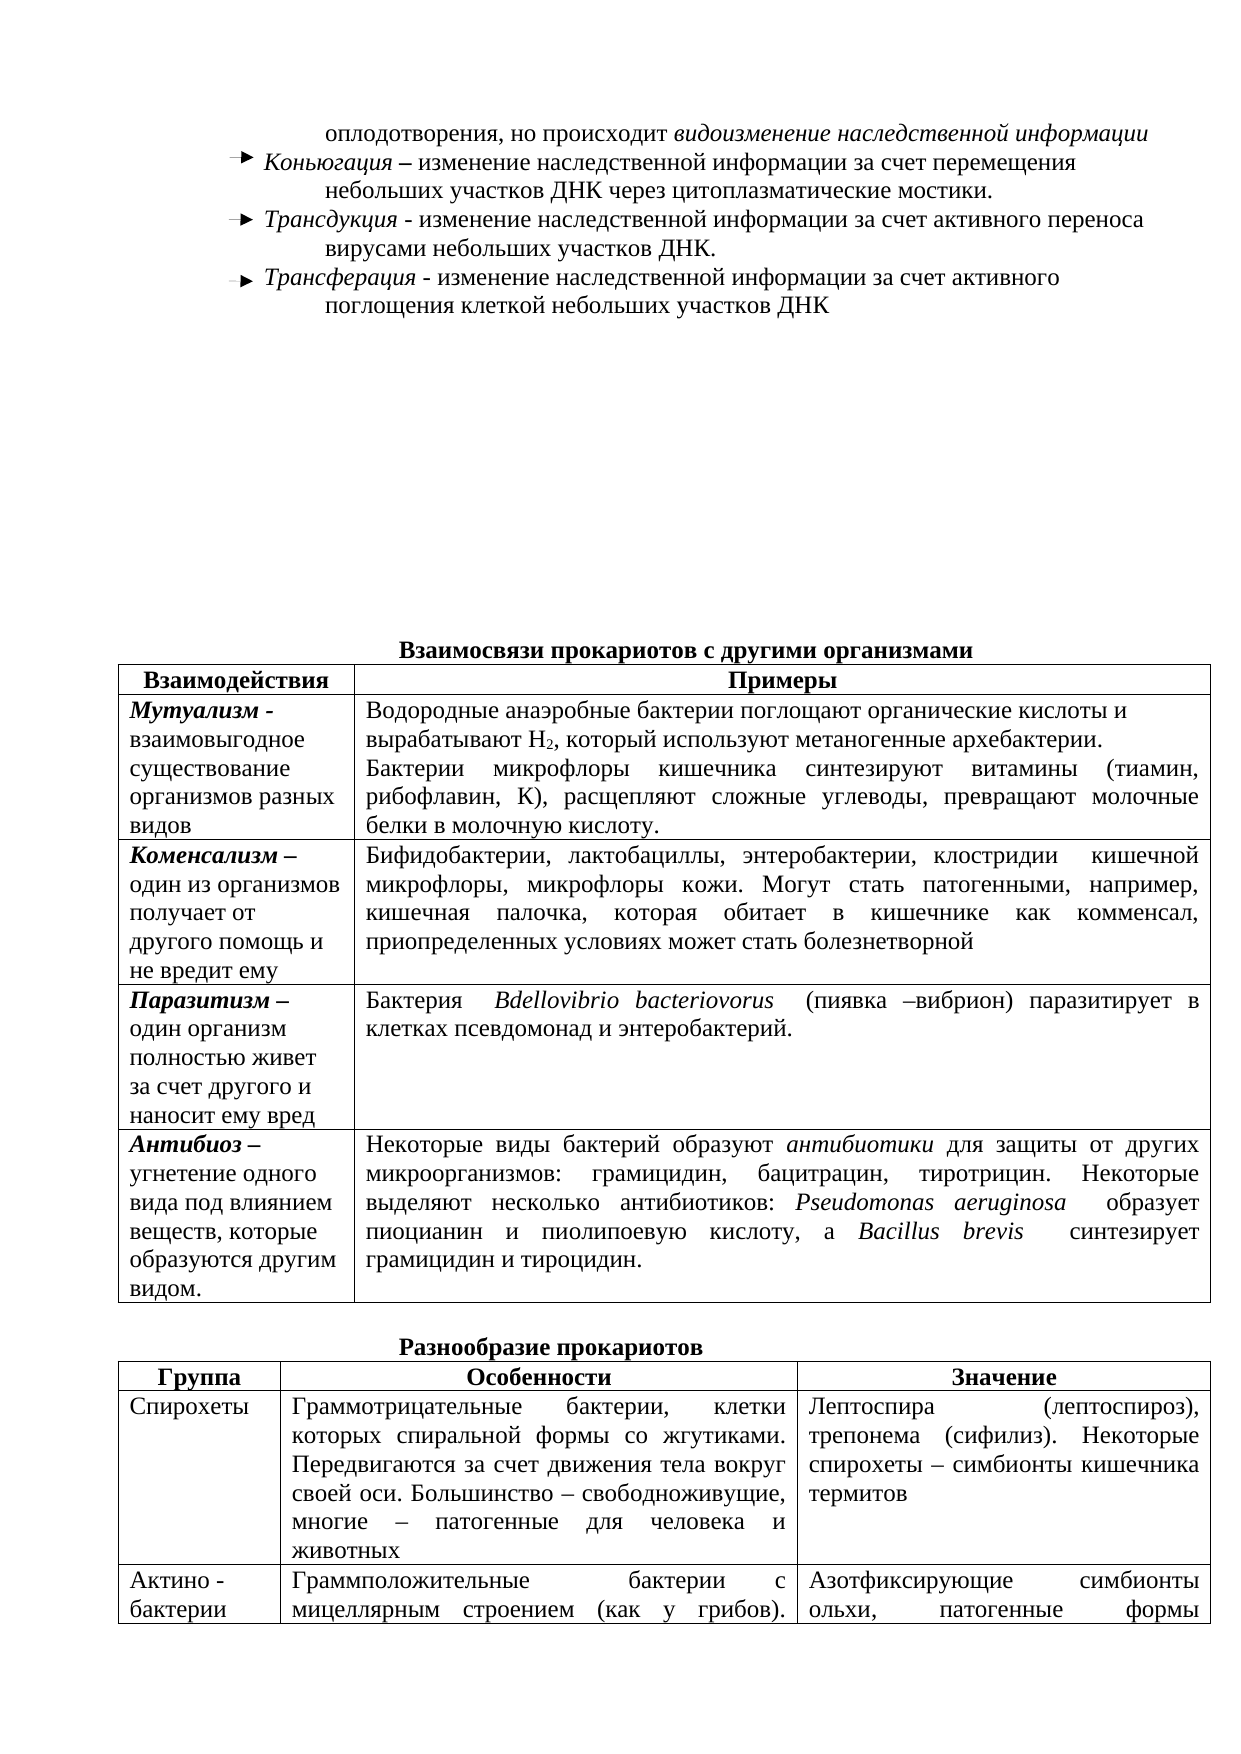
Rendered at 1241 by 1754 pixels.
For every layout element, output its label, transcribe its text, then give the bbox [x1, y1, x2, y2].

text оплодотворения, но происходит видоизменение наследственной информации [177, 118, 1152, 147]
text вирусами небольших участков ДНК. [177, 233, 1152, 262]
table_cell Лептоспира (лептоспироз), трепонема (сифилиз). Некоторые спирохеты – симбионты кишечника термитов [798, 1391, 1210, 1564]
table_cell Некоторые виды бактерий образуют антибиотики для защиты от других микроорганизмов: грамицидин, бацитрацин, тиротрицин. Некоторые выделяют несколько антибиотиков: Pseudomonas aeruginosa образует пиоцианин и пиолипоевую кислоту, а Bacillus brevis синтезирует грамицидин и тироцидин. [355, 1130, 1210, 1302]
table_cell Актино - бактерии [119, 1565, 280, 1622]
text Трансдукция - изменение наследственной информации за счет активного переноса [177, 204, 1152, 233]
table_cell Бактерия Bdellovibrio bacteriovorus (пиявка –вибрион) паразитирует в клетках псевдомонад и энтеробактерий. [355, 985, 1210, 1128]
table_cell Антибиоз – угнетение одного вида под влиянием веществ, которые образуются другим видом. [119, 1130, 354, 1302]
text поглощения клеткой небольших участков ДНК [177, 291, 1152, 319]
table_cell Коменсализм – один из организмов получает от другого помощь и не вредит ему [119, 840, 354, 984]
table_cell Паразитизм – один организм полностью живет за счет другого и наносит ему вред [119, 985, 354, 1128]
table_header Особенности [281, 1362, 797, 1390]
table_header Группа [119, 1362, 280, 1390]
text Трансферация - изменение наследственной информации за счет активного [177, 262, 1152, 291]
table_cell Водородные анаэробные бактерии поглощают органические кислоты и вырабатывают Н2, который используют метаногенные архебактерии. Бактерии микрофлоры кишечника синтезируют витамины (тиамин, рибофлавин, К), расщепляют сложные углеводы, превращают молочные белки в молочную кислоту. [355, 695, 1210, 839]
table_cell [281, 1565, 797, 1622]
text Коньюгация – изменение наследственной информации за счет перемещения [177, 147, 1152, 176]
text Разнообразие прокариотов [325, 1332, 1152, 1361]
text небольших участков ДНК через цитоплазматические мостики. [177, 176, 1152, 204]
table_header Значение [798, 1362, 1210, 1390]
table_cell Спирохеты [119, 1391, 280, 1564]
table_cell Мутуализм -взаимовыгодное существование организмов разных видов [119, 695, 354, 839]
table_cell Граммотрицательные бактерии, клетки которых спиральной формы со жгутиками. Передвигаются за счет движения тела вокруг своей оси. Большинство – свободноживущие, многие – патогенные для человека и животных [281, 1391, 797, 1564]
table_header Взаимодействия [119, 665, 354, 694]
table_cell Бифидобактерии, лактобациллы, энтеробактерии, клостридии кишечной микрофлоры, микрофлоры кожи. Могут стать патогенными, например, кишечная палочка, которая обитает в кишечнике как комменсал, приопределенных условиях может стать болезнетворной [355, 840, 1210, 984]
text Взаимосвязи прокариотов с другими организмами [325, 636, 1152, 664]
table_header Примеры [355, 665, 1210, 694]
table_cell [798, 1565, 1210, 1622]
